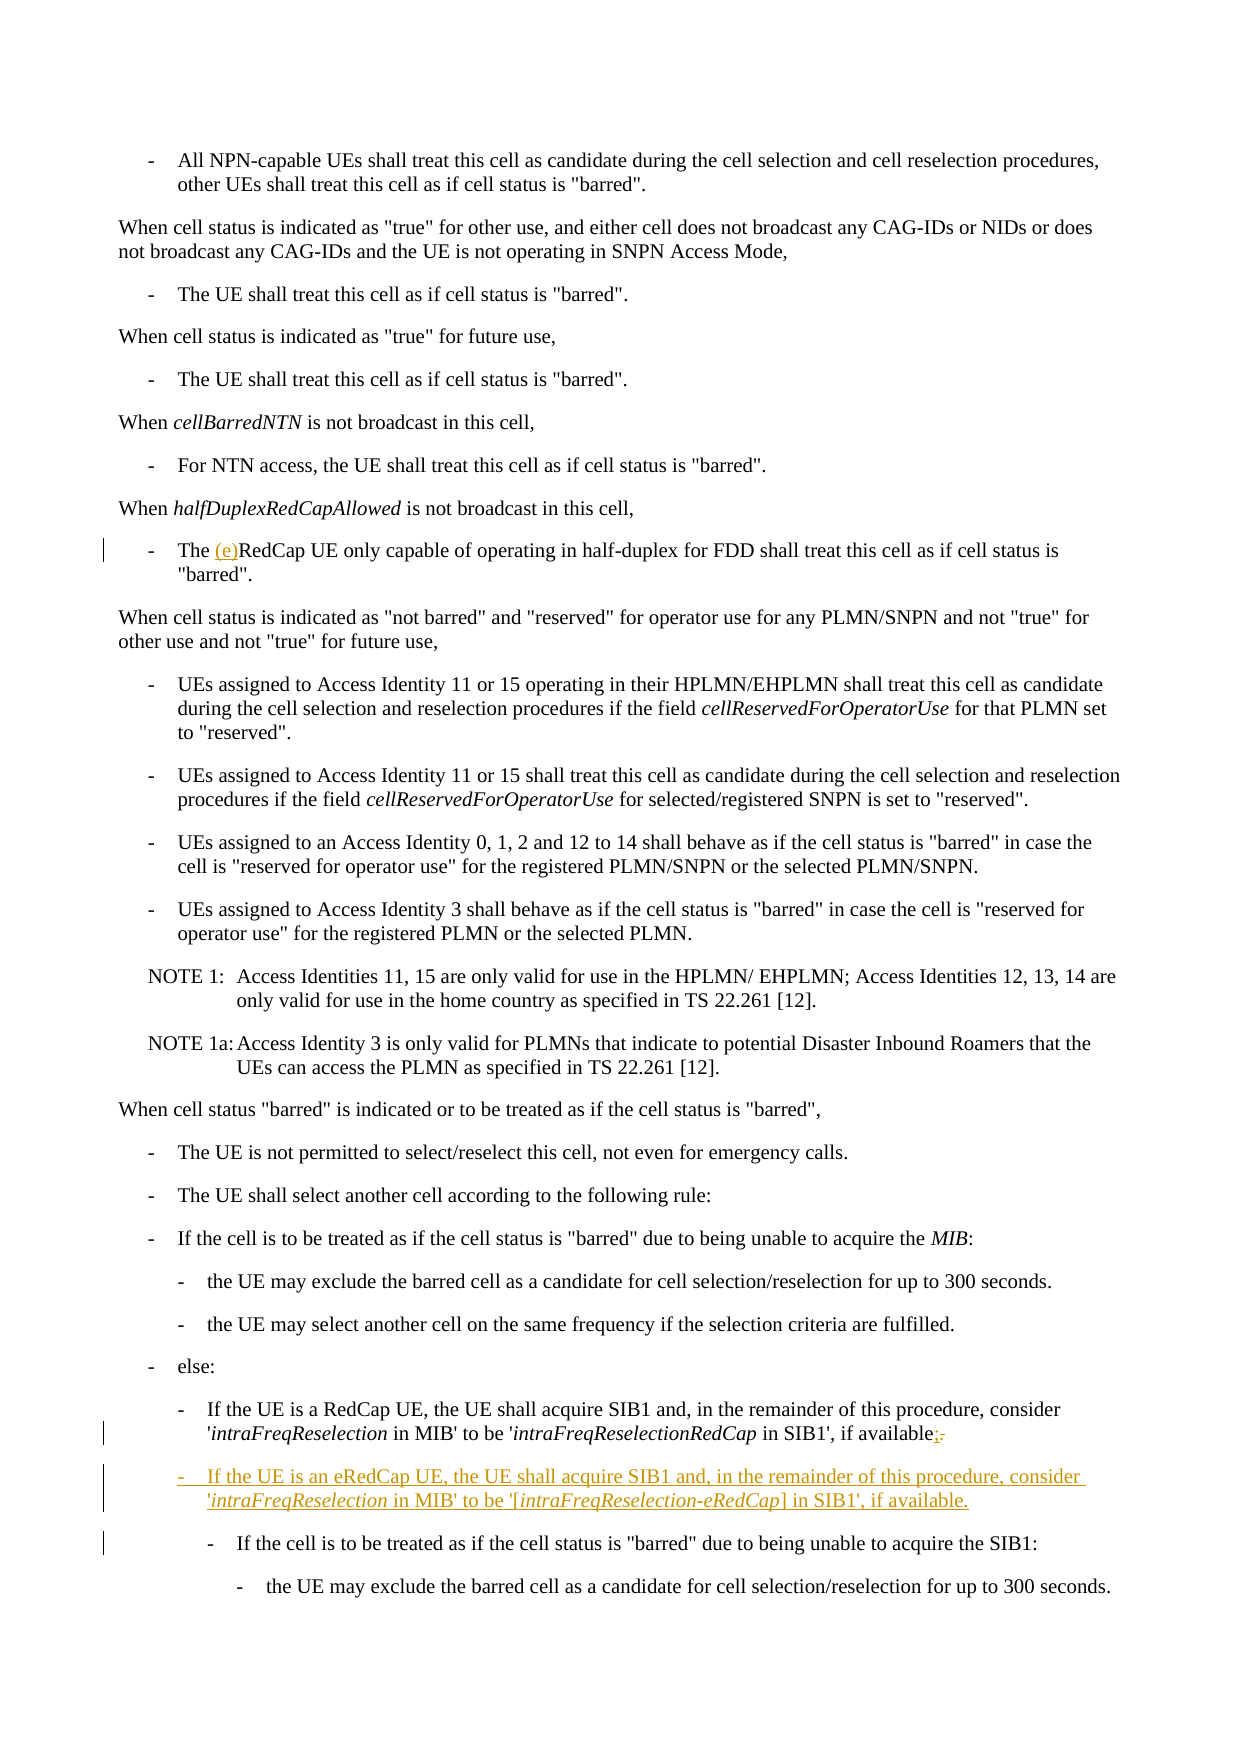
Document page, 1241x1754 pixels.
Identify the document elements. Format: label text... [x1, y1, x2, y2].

text - The UE shall treat this cell as if cell status is "barred". [148, 367, 1122, 391]
text - the UE may exclude the barred cell as a candidate for cell selection/reselection for up to 300 seconds. [236, 1574, 1122, 1598]
text When cell status is indicated as "true" for other use, and either cell does not broadcast any CAG-IDs or NIDs or does not broadcast any CAG-IDs and the UE is not operating in SNPN Access Mode, [118, 214, 1122, 263]
text - the UE may exclude the barred cell as a candidate for cell selection/reselection for up to 300 seconds. [177, 1269, 1122, 1293]
text - else: [148, 1354, 1122, 1378]
text - If the UE is a RedCap UE, the UE shall acquire SIB1 and, in the remainder of this procedure, consider 'intraFreqReselection in MIB' to be 'intraFreqReselectionRedCap in SIB1', if available [177, 1397, 1122, 1445]
text - The UE shall select another cell according to the following rule: [148, 1183, 1122, 1207]
text NOTE 1: Access Identities 11, 15 are only valid for use in the HPLMN/ EHPLMN; Access Identities 12, 13, 14 are only valid for use in the home country as specified in TS 22.261 [12]. [148, 964, 1122, 1012]
text NOTE 1a: Access Identity 3 is only valid for PLMNs that indicate to potential Disaster Inbound Roamers that the UEs can access the PLMN as specified in TS 22.261 [12]. [148, 1031, 1122, 1079]
text - All NPN-capable UEs shall treat this cell as candidate during the cell selection and cell reselection procedures, other UEs shall treat this cell as if cell status is "barred". [148, 148, 1122, 196]
text When cell status is indicated as "true" for future use, [118, 324, 1122, 348]
text When cell status is indicated as "not barred" and "reserved" for operator use for any PLMN/SNPN and not "true" for other use and not "true" for future use, [118, 605, 1122, 653]
text When cell status "barred" is indicated or to be treated as if the cell status is "barred", [118, 1097, 1122, 1121]
text When halfDuplexRedCapAllowed is not broadcast in this cell, [118, 496, 1122, 519]
text - UEs assigned to Access Identity 11 or 15 shall treat this cell as candidate during the cell selection and reselection procedures if the field cellReservedForOperatorUse for selected/registered SNPN is set to "reserved". [148, 763, 1122, 811]
text - UEs assigned to Access Identity 3 shall behave as if the cell status is "barred" in case the cell is "reserved for operator use" for the registered PLMN or the selected PLMN. [148, 897, 1122, 945]
text - UEs assigned to an Access Identity 0, 1, 2 and 12 to 14 shall behave as if the cell status is "barred" in case the cell is "reserved for operator use" for the registered PLMN/SNPN or the selected PLMN/SNPN. [148, 830, 1122, 878]
text - The UE shall treat this cell as if cell status is "barred". [148, 281, 1122, 306]
text - the UE may select another cell on the same frequency if the selection criteria are fulfilled. [177, 1311, 1122, 1336]
text - For NTN access, the UE shall treat this cell as if cell status is "barred". [148, 453, 1122, 477]
text - UEs assigned to Access Identity 11 or 15 operating in their HPLMN/EHPLMN shall treat this cell as candidate during the cell selection and reselection procedures if the field cellReservedForOperatorUse for that PLMN set to "reserved". [148, 672, 1122, 744]
text - If the cell is to be treated as if the cell status is "barred" due to being unable to acquire the MIB: [148, 1226, 1122, 1250]
text - The RedCap UE only capable of operating in half-duplex for FDD shall treat this cell as if cell status is "barred". [148, 538, 1122, 586]
text - If the cell is to be treated as if the cell status is "barred" due to being unable to acquire the SIB1: [207, 1531, 1122, 1555]
text When cellBarredNTN is not broadcast in this cell, [118, 410, 1122, 434]
text - The UE is not permitted to select/reselect this cell, not even for emergency calls. [148, 1140, 1122, 1164]
